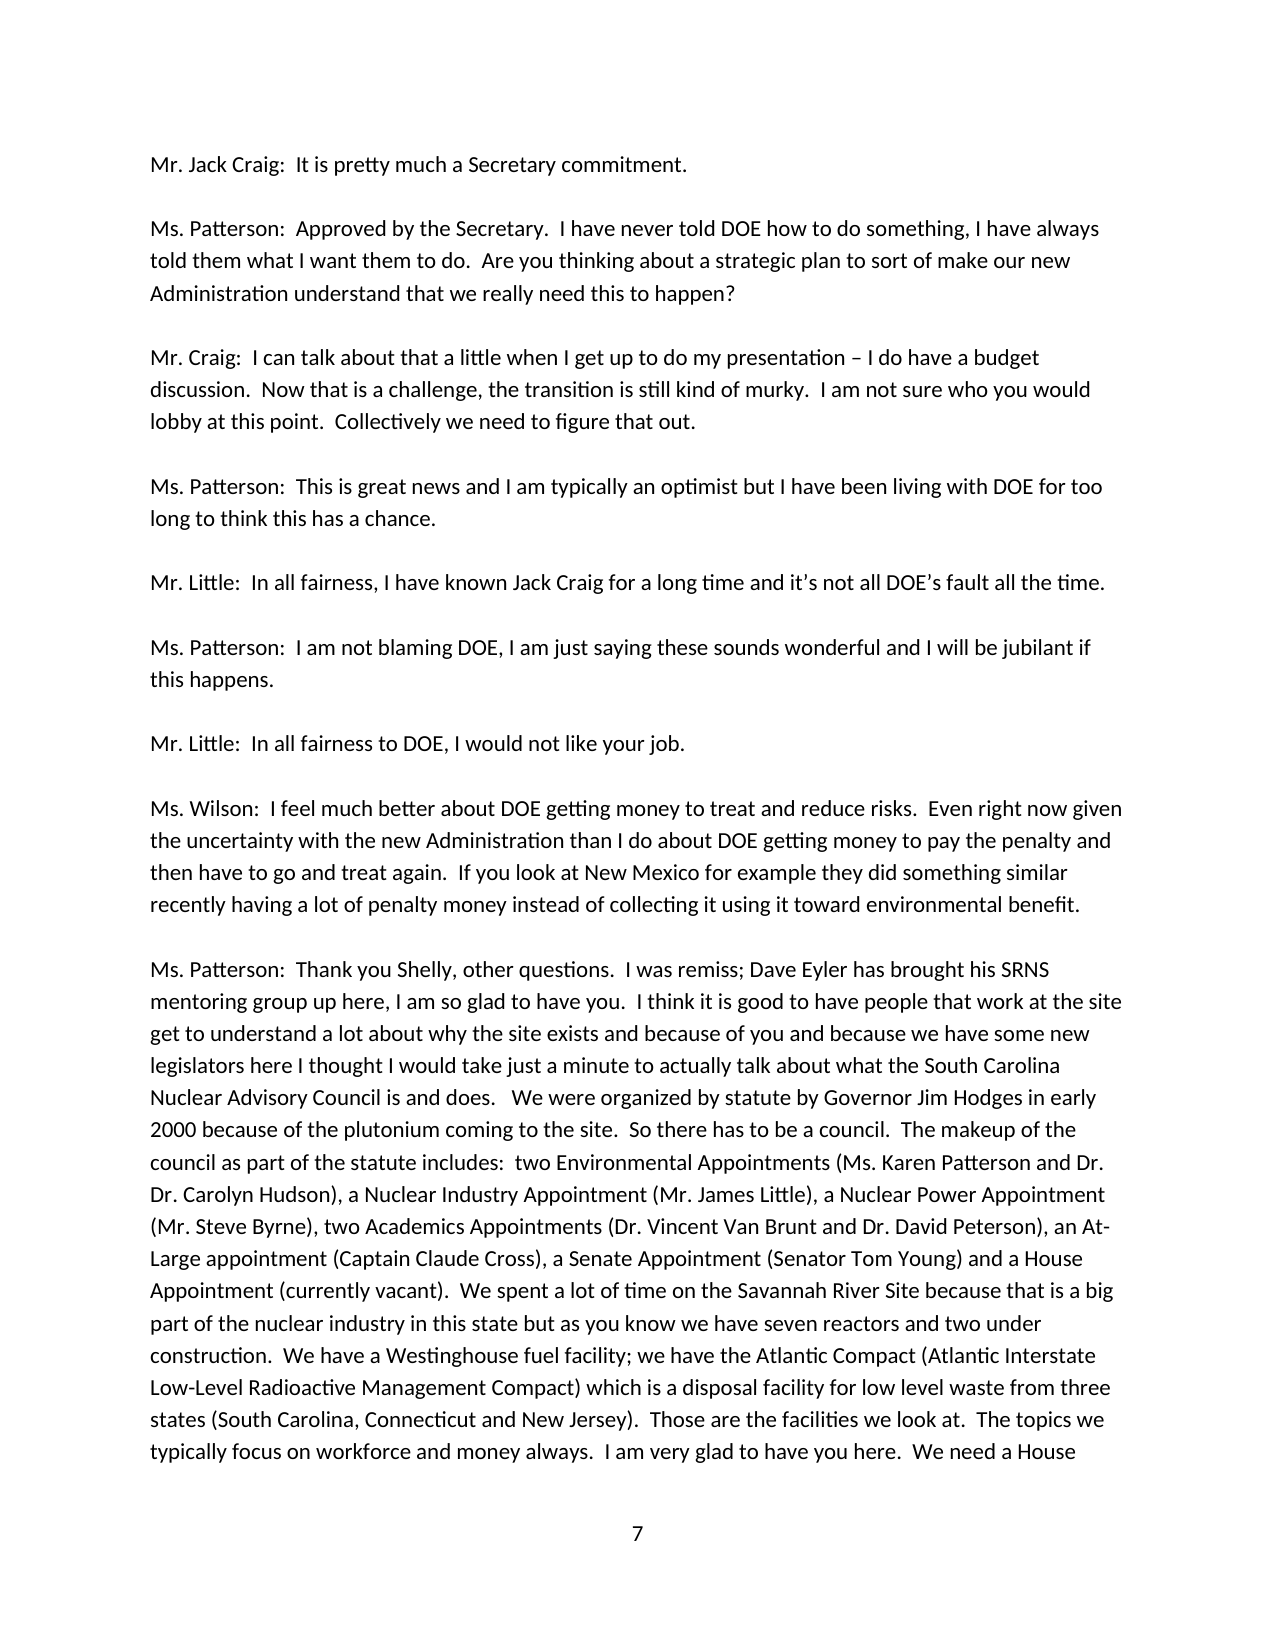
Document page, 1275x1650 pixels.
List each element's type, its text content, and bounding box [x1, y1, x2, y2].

text Mr. Little: In all fairness, I have known Jack Craig for a long time and it’s not all DOE’s fault all the time. [150, 568, 1125, 596]
text Mr. Jack Craig: It is pretty much a Secretary commitment. [150, 150, 1125, 178]
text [150, 955, 1125, 1466]
text Mr. Craig: I can talk about that a little when I get up to do my presentation – I do have a budget discussion. Now that is a challenge, the transition is still kind of murky. I am not sure who you would lobby at this point. Collectively we need to figure that out. [150, 343, 1125, 436]
text Mr. Little: In all fairness to DOE, I would not like your job. [150, 729, 1125, 757]
text Ms. Patterson: Approved by the Secretary. I have never told DOE how to do something, I have always told them what I want them to do. Are you thinking about a strategic plan to sort of make our new Administration understand that we really need this to happen? [150, 214, 1125, 307]
text Ms. Patterson: This is great news and I am typically an optimist but I have been living with DOE for too long to think this has a chance. [150, 472, 1125, 532]
text Ms. Wilson: I feel much better about DOE getting money to treat and reduce risks. Even right now given the uncertainty with the new Administration than I do about DOE getting money to pay the penalty and then have to go and treat again. If you look at New Mexico for example they did something similar recently having a lot of penalty money instead of collecting it using it toward environmental benefit. [150, 794, 1125, 918]
text Ms. Patterson: I am not blaming DOE, I am just saying these sounds wonderful and I will be jubilant if this happens. [150, 633, 1125, 693]
